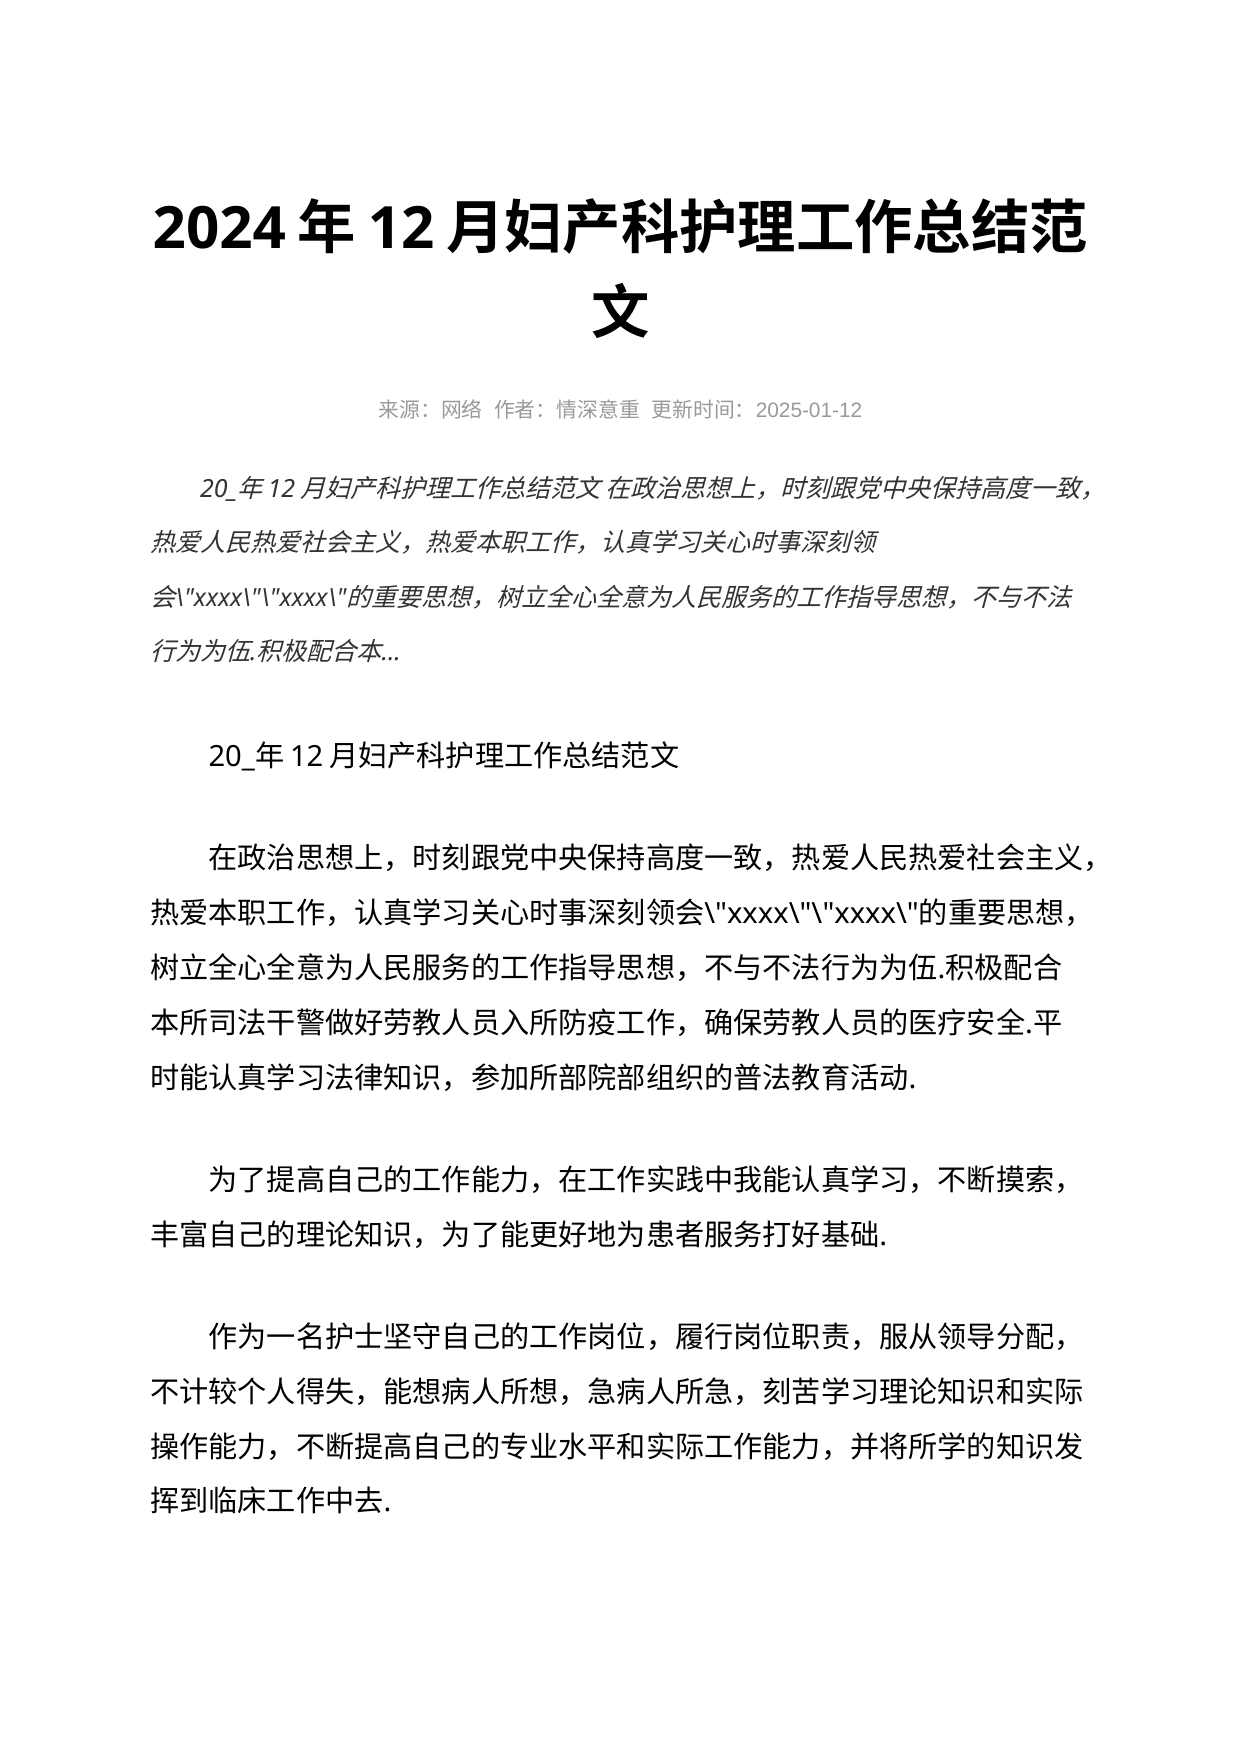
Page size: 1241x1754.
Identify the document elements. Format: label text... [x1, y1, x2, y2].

subtitle 2024年12月妇产科护理工作总结范文 [150, 181, 1090, 351]
text 作为一名护士坚守自己的工作岗位，履行岗位职责，服从领导分配，不计较个人得失，能想病人所想，急病人所急，刻苦学习理论知识和实际操作能力，不断提高自己的专业水平和实际工作能力，并将所学的知识发挥到临床工作中去. [150, 1313, 1090, 1520]
text 在政治思想上，时刻跟党中央保持高度一致，热爱人民热爱社会主义，热爱本职工作，认真学习关心时事深刻领会\"xxxx\"\"xxxx\"的重要思想，树立全心全意为人民服务的工作指导思想，不与不法行为为伍.积极配合本所司法干警做好劳教人员入所防疫工作，确保劳教人员的医疗安全.平时能认真学习法律知识，参加所部院部组织的普法教育活动. [150, 834, 1090, 1097]
text 20_年12月妇产科护理工作总结范文 [150, 733, 1090, 775]
text 来源：网络 作者：情深意重 更新时间：2025-01-12 [150, 397, 1090, 421]
text 20_年12月妇产科护理工作总结范文 在政治思想上，时刻跟党中央保持高度一致，热爱人民热爱社会主义，热爱本职工作，认真学习关心时事深刻领会\"xxxx\"\"xxxx\"的重要思想，树立全心全意为人民服务的工作指导思想，不与不法行为为伍.积极配合本... [150, 468, 1090, 668]
text 为了提高自己的工作能力，在工作实践中我能认真学习，不断摸索，丰富自己的理论知识，为了能更好地为患者服务打好基础. [150, 1156, 1090, 1254]
